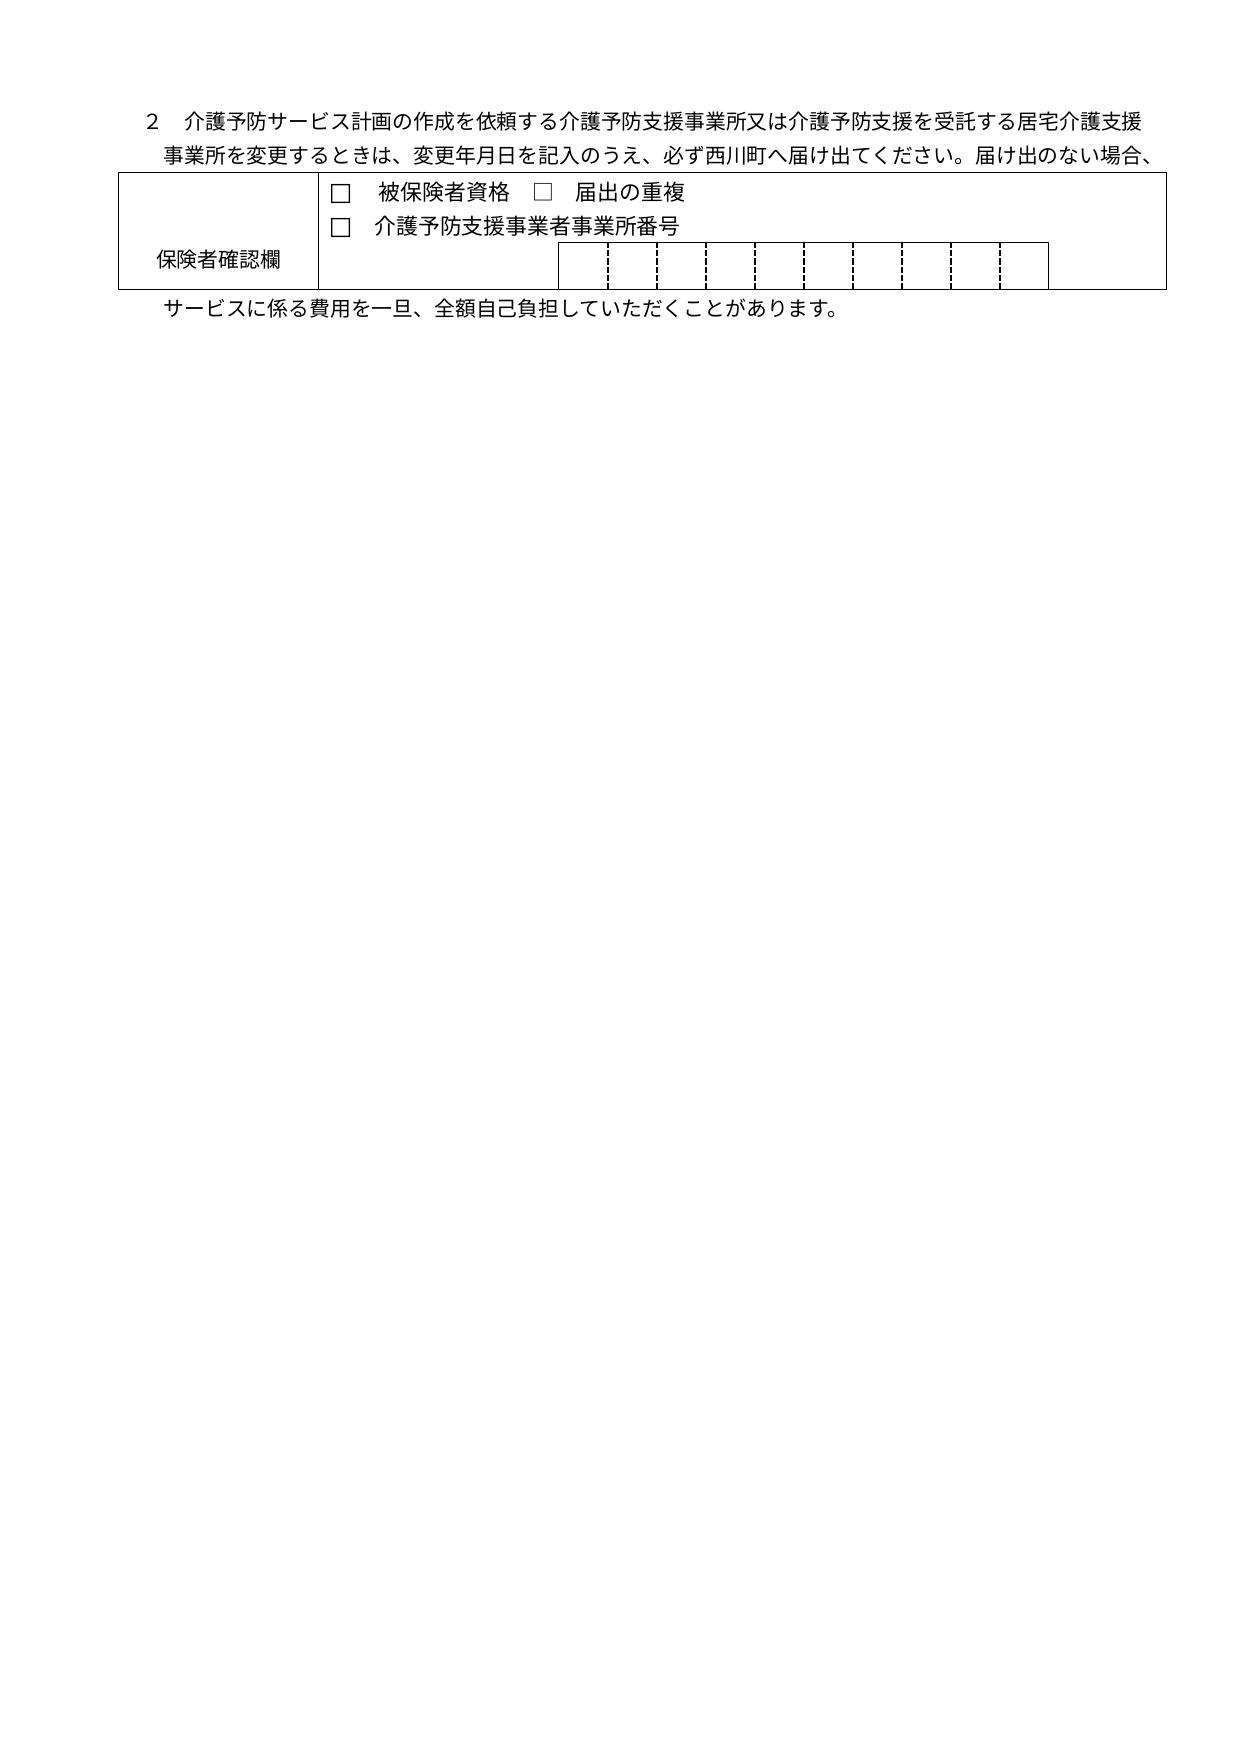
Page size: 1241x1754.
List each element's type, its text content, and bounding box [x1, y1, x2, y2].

table_cell [657, 243, 706, 289]
table_cell [755, 243, 804, 289]
table_cell [706, 243, 755, 289]
text ２ 介護予防サービス計画の作成を依頼する介護予防支援事業所又は介護予防支援を受託する居宅介護支援 [59, 103, 1156, 138]
table_cell [319, 242, 558, 289]
table_header 被保険者資格 □ 届出の重複 □ 介護予防支援事業者事業所番号 [319, 173, 1166, 242]
table_header 保険者確認欄 [119, 173, 318, 289]
text サービスに係る費用を一旦、全額自己負担していただくことがあります。 [59, 290, 1156, 324]
table_cell [559, 243, 608, 289]
table_cell [608, 243, 657, 289]
table_cell [804, 243, 853, 289]
table_cell [902, 243, 951, 289]
text 事業所を変更するときは、変更年月日を記入のうえ、必ず西川町へ届け出てください。届け出のない場合、 [59, 138, 1156, 172]
table_cell [853, 243, 902, 289]
table_cell [951, 243, 1000, 289]
table_cell [1000, 243, 1048, 289]
table_cell [1049, 242, 1166, 289]
